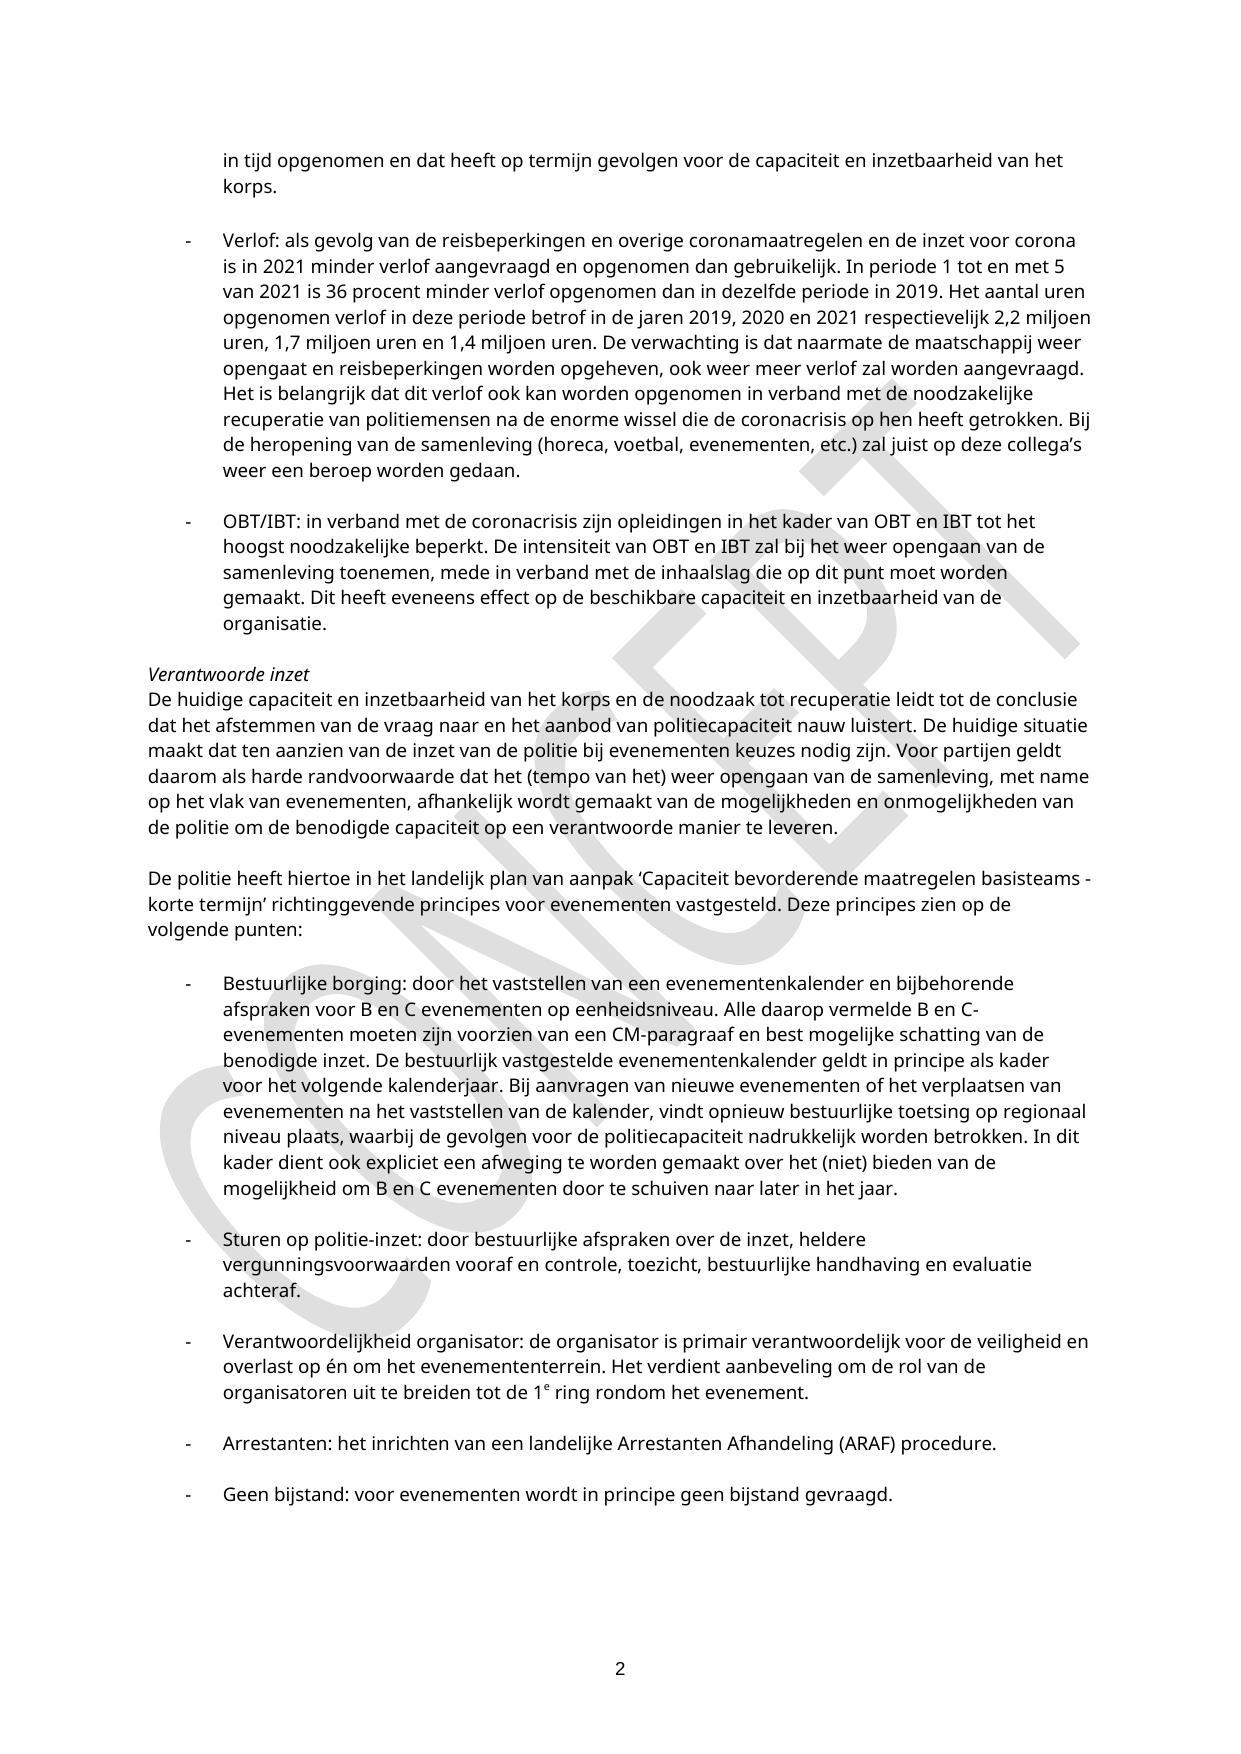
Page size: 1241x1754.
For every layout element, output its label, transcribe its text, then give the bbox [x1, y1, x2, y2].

list OBT/IBT: in verband met de coronacrisis zijn opleidingen in het kader van OBT en IBT tot het hoogst noodzakelijke beperkt. De intensiteit van OBT en IBT zal bij het weer opengaan van de samenleving toenemen, mede in verband met de inhaalslag die op dit punt moet worden gemaakt. Dit heeft eveneens effect op de beschikbare capaciteit en inzetbaarheid van de organisatie. [185, 508, 1093, 636]
list Bestuurlijke borging: door het vaststellen van een evenementenkalender en bijbehorende afspraken voor B en C evenementen op eenheidsniveau. Alle daarop vermelde B en C-evenementen moeten zijn voorzien van een CM-paragraaf en best mogelijke schatting van de benodigde inzet. De bestuurlijk vastgestelde evenementenkalender geldt in principe als kader voor het volgende kalenderjaar. Bij aanvragen van nieuwe evenementen of het verplaatsen van evenementen na het vaststellen van de kalender, vindt opnieuw bestuurlijke toetsing op regionaal niveau plaats, waarbij de gevolgen voor de politiecapaciteit nadrukkelijk worden betrokken. In dit kader dient ook expliciet een afweging te worden gemaakt over het (niet) bieden van de mogelijkheid om B en C evenementen door te schuiven naar later in het jaar. [185, 971, 1093, 1200]
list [185, 148, 1093, 199]
text Verantwoorde inzet [148, 661, 1093, 687]
list Geen bijstand: voor evenementen wordt in principe geen bijstand gevraagd. [185, 1481, 1093, 1507]
text De huidige capaciteit en inzetbaarheid van het korps en de noodzaak tot recuperatie leidt tot de conclusie dat het afstemmen van de vraag naar en het aanbod van politiecapaciteit nauw luistert. De huidige situatie maakt dat ten aanzien van de inzet van de politie bij evenementen keuzes nodig zijn. Voor partijen geldt daarom als harde randvoorwaarde dat het (tempo van het) weer opengaan van de samenleving, met name op het vlak van evenementen, afhankelijk wordt gemaakt van de mogelijkheden en onmogelijkheden van de politie om de benodigde capaciteit op een verantwoorde manier te leveren. [148, 687, 1093, 840]
list Sturen op politie-inzet: door bestuurlijke afspraken over de inzet, heldere vergunningsvoorwaarden vooraf en controle, toezicht, bestuurlijke handhaving en evaluatie achteraf. [185, 1226, 1093, 1302]
list Verlof: als gevolg van de reisbeperkingen en overige coronamaatregelen en de inzet voor corona is in 2021 minder verlof aangevraagd en opgenomen dan gebruikelijk. In periode 1 tot en met 5 van 2021 is 36 procent minder verlof opgenomen dan in dezelfde periode in 2019. Het aantal uren opgenomen verlof in deze periode betrof in de jaren 2019, 2020 en 2021 respectievelijk 2,2 miljoen uren, 1,7 miljoen uren en 1,4 miljoen uren. De verwachting is dat naarmate de maatschappij weer opengaat en reisbeperkingen worden opgeheven, ook weer meer verlof zal worden aangevraagd. Het is belangrijk dat dit verlof ook kan worden opgenomen in verband met de noodzakelijke recuperatie van politiemensen na de enorme wissel die de coronacrisis op hen heeft getrokken. Bij de heropening van de samenleving (horeca, voetbal, evenementen, etc.) zal juist op deze collega’s weer een beroep worden gedaan. [185, 227, 1093, 483]
list Verantwoordelijkheid organisator: de organisator is primair verantwoordelijk voor de veiligheid en overlast op én om het evenemententerrein. Het verdient aanbeveling om de rol van de organisatoren uit te breiden tot de 1e ring rondom het evenement. [185, 1328, 1093, 1404]
list Arrestanten: het inrichten van een landelijke Arrestanten Afhandeling (ARAF) procedure. [185, 1430, 1093, 1456]
text De politie heeft hiertoe in het landelijk plan van aanpak ‘Capaciteit bevorderende maatregelen basisteams - korte termijn’ richtinggevende principes voor evenementen vastgesteld. Deze principes zien op de volgende punten: [148, 865, 1093, 942]
